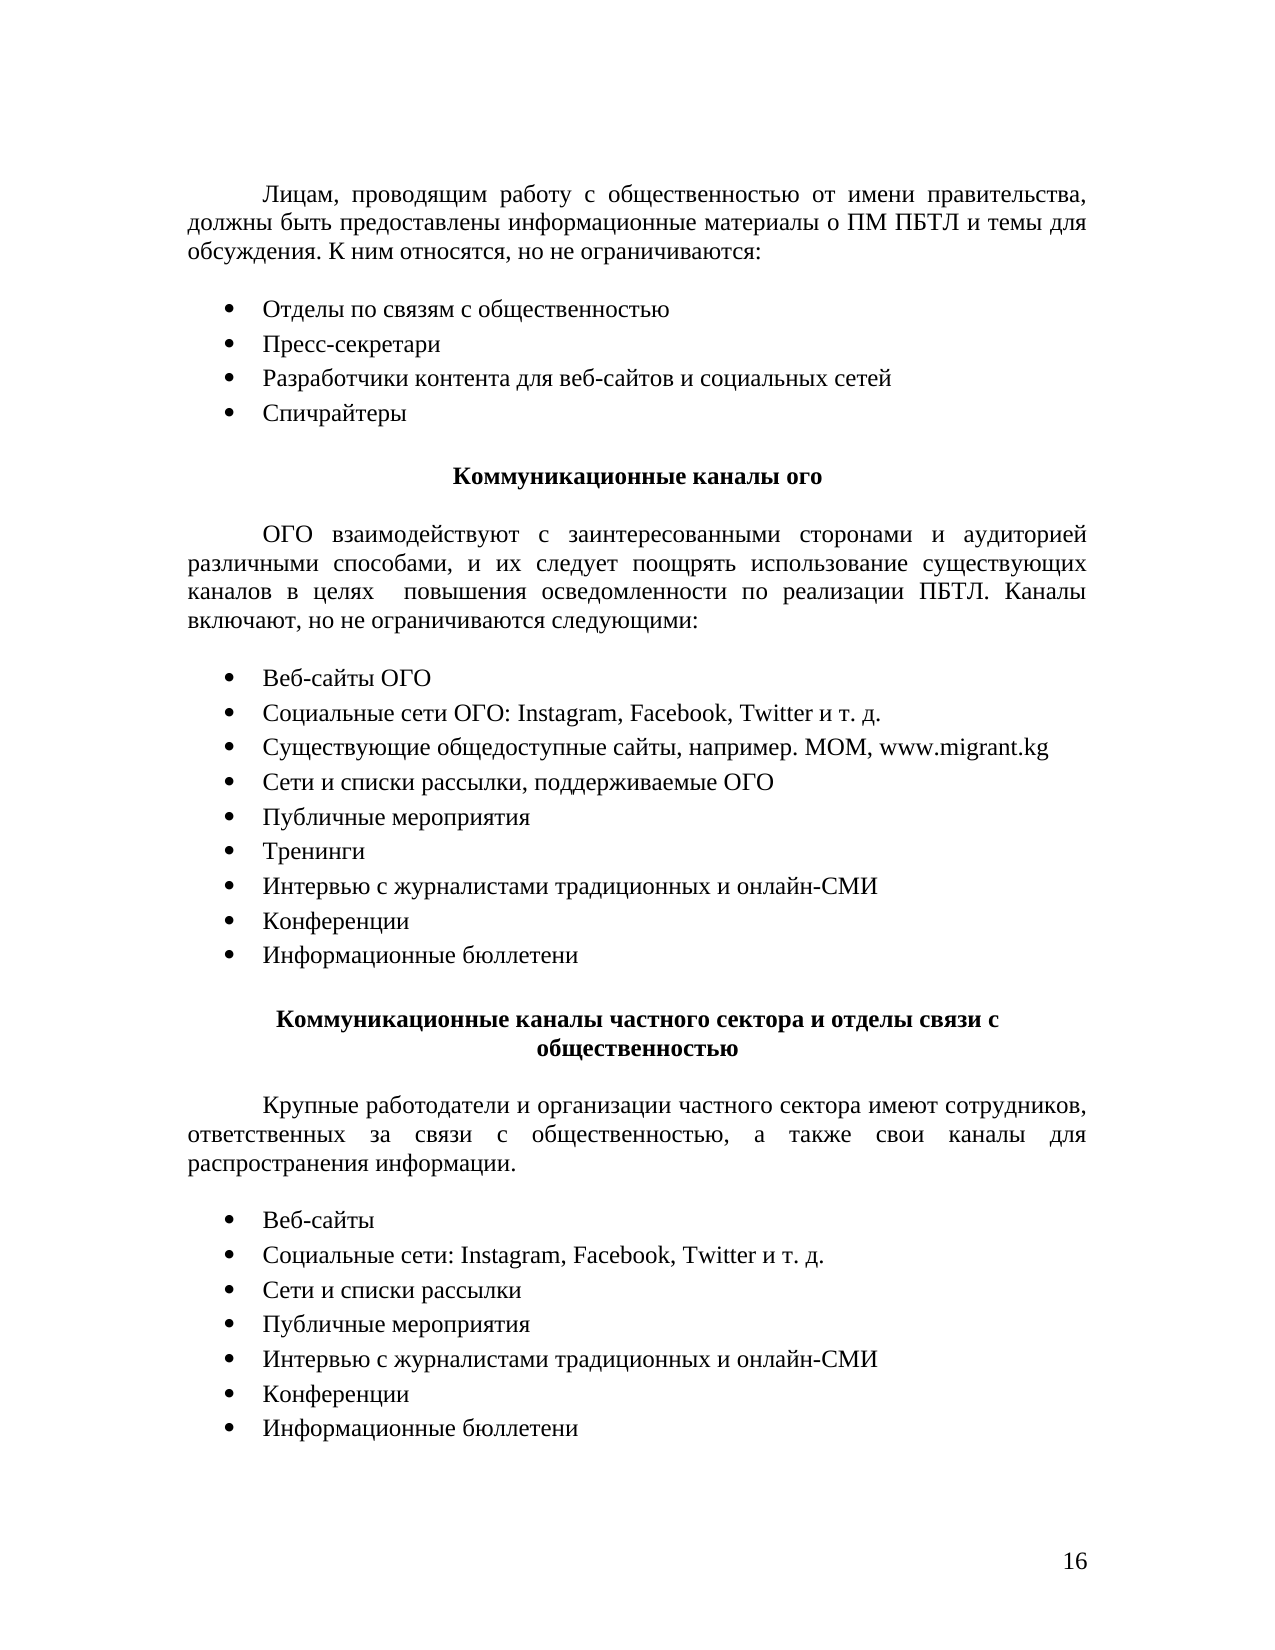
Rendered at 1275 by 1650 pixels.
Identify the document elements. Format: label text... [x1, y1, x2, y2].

list Сети и списки рассылки [225, 1275, 1087, 1303]
list Конференции [225, 1379, 1087, 1407]
list Веб-сайты [225, 1205, 1087, 1234]
list Социальные сети: Instagram, Facebook, Twitter и т. д. [225, 1240, 1087, 1269]
text Лицам, проводящим работу с общественностью от имени правительства, должны быть предоставлены информационные материалы о ПМ ПБТЛ и темы для обсуждения. К ним относятся, но не ограничиваются: [187, 179, 1087, 265]
list Сети и списки рассылки, поддерживаемые ОГО [225, 767, 1087, 796]
list Существующие общедоступные сайты, например. МОМ, www.migrant.kg [225, 732, 1087, 761]
list Публичные мероприятия [225, 802, 1087, 830]
list Отделы по связям с общественностью [225, 294, 1087, 323]
text ОГО взаимодействуют с заинтересованными сторонами и аудиторией различными способами, и их следует поощрять использование существующих каналов в целях повышения осведомленности по реализации ПБТЛ. Каналы включают, но не ограничиваются следующими: [187, 519, 1087, 634]
list Тренинги [225, 836, 1087, 865]
list Интервью с журналистами традиционных и онлайн-СМИ [225, 1344, 1087, 1373]
text Коммуникационные каналы ого [187, 461, 1087, 490]
list Социальные сети ОГО: Instagram, Facebook, Twitter и т. д. [225, 698, 1087, 726]
list Пресс-секретари [225, 329, 1087, 357]
list Информационные бюллетени [225, 1413, 1087, 1442]
text Крупные работодатели и организации частного сектора имеют сотрудников, ответственных за связи с общественностью, а также свои каналы для распространения информации. [187, 1090, 1087, 1176]
list Интервью с журналистами традиционных и онлайн-СМИ [225, 871, 1087, 900]
list Веб-сайты ОГО [225, 663, 1087, 692]
text Коммуникационные каналы частного сектора и отделы связи с общественностью [187, 1004, 1087, 1061]
list Разработчики контента для веб-сайтов и социальных сетей [225, 363, 1087, 392]
list Публичные мероприятия [225, 1309, 1087, 1338]
list Конференции [225, 906, 1087, 934]
list Спичрайтеры [225, 398, 1087, 427]
list Информационные бюллетени [225, 940, 1087, 969]
